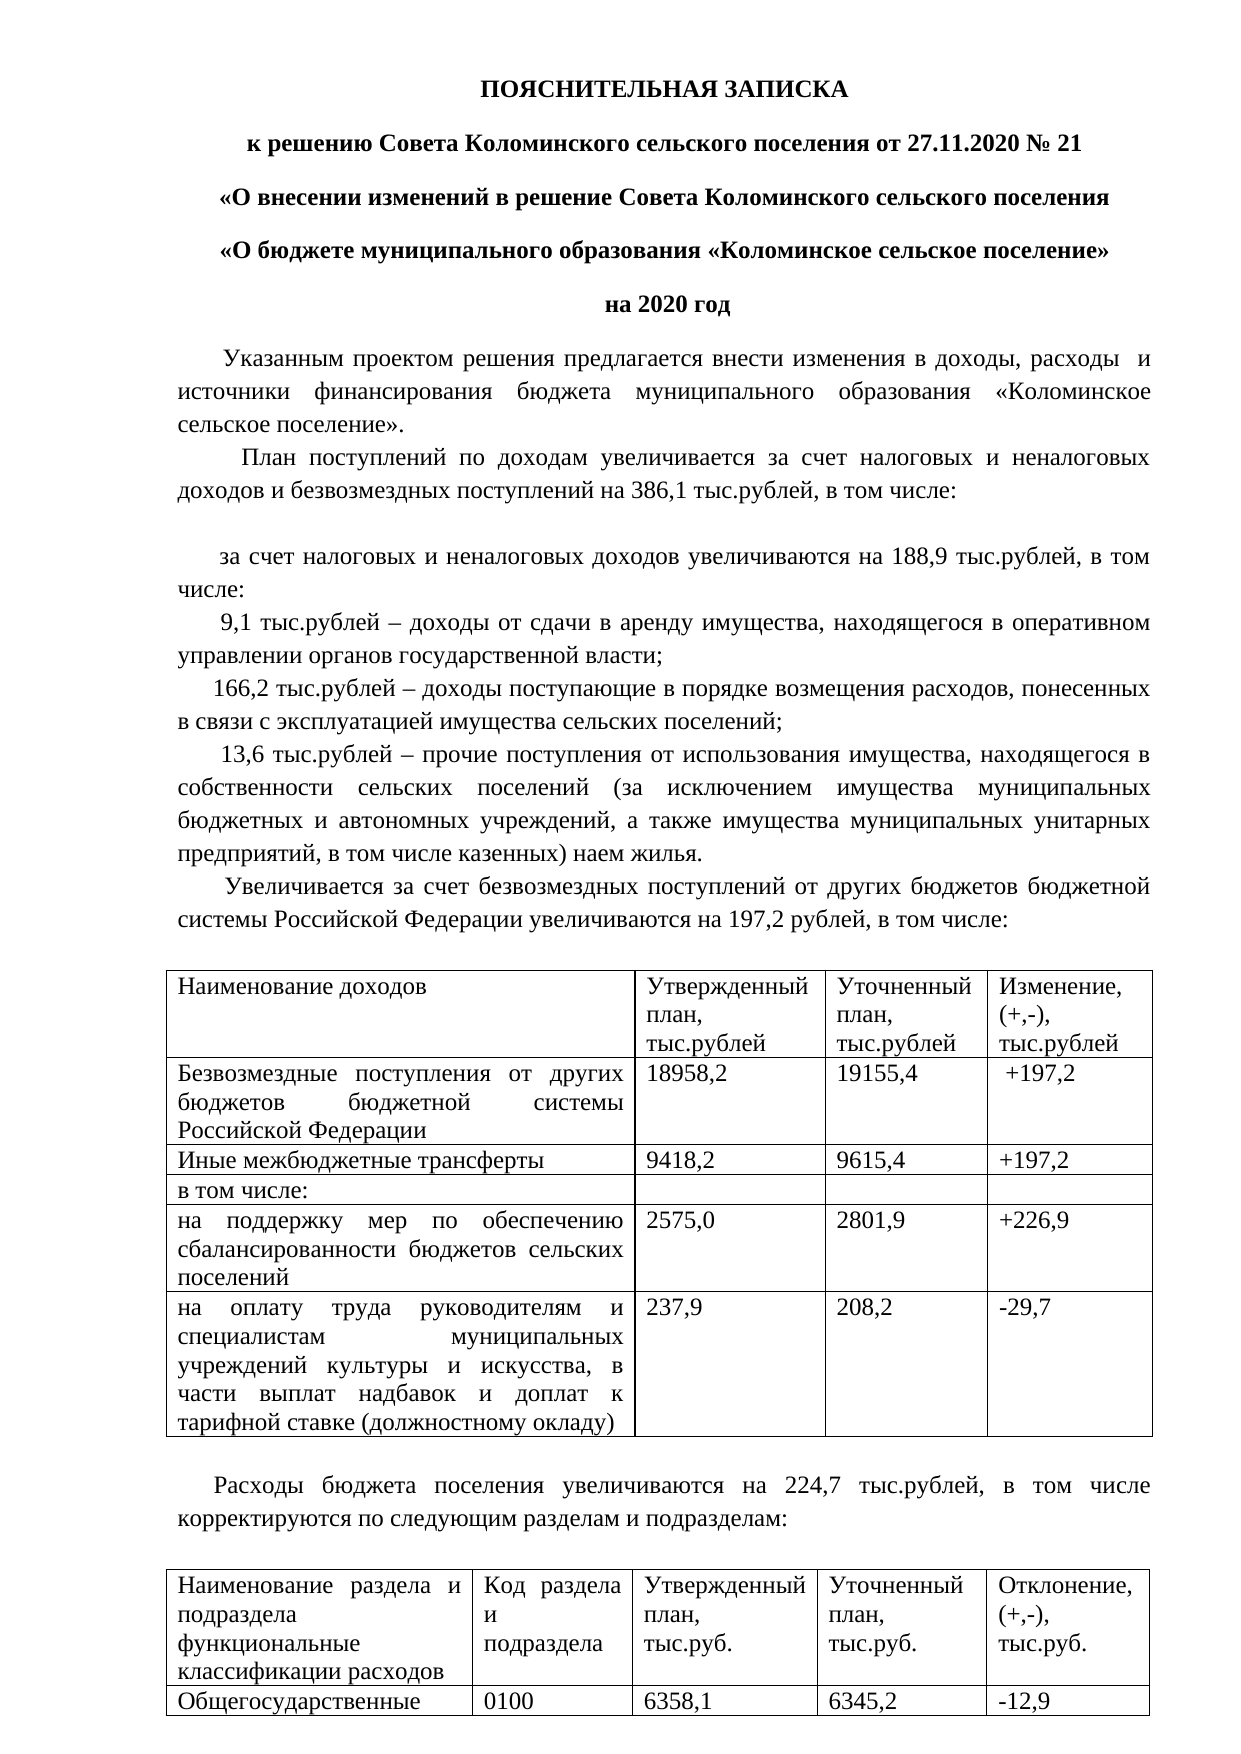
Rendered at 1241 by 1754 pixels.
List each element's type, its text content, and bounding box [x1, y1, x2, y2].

table_cell [988, 1175, 1152, 1204]
table_header Утвержденный план, тыс.руб. [633, 1570, 817, 1685]
table_cell 6345,2 [818, 1686, 986, 1715]
text 9,1 тыс.рублей – доходы от сдачи в аренду имущества, находящегося в оперативном управлении органов государственной власти; [177, 607, 1152, 669]
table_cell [167, 1686, 472, 1715]
table_cell 9418,2 [636, 1145, 825, 1174]
table_cell 18958,2 [636, 1058, 825, 1144]
text 13,6 тыс.рублей – прочие поступления от использования имущества, находящегося в собственности сельских поселений (за исключением имущества муниципальных бюджетных и автономных учреждений, а также имущества муниципальных унитарных предприятий, в том числе казенных) наем жилья. [177, 739, 1152, 867]
table_cell 9615,4 [826, 1145, 987, 1174]
table_header Наименование доходов [167, 971, 634, 1057]
table_header Код раздела и подраздела [473, 1570, 632, 1685]
table_cell 2575,0 [636, 1205, 825, 1291]
table_cell на поддержку мер по обеспечению сбалансированности бюджетов сельских поселений [167, 1205, 634, 1291]
text Расходы бюджета поселения увеличиваются на 224,7 тыс.рублей, в том числе корректируются по следующим разделам и подразделам: [177, 1470, 1152, 1532]
table_cell 237,9 [636, 1292, 825, 1436]
text за счет налоговых и неналоговых доходов увеличиваются на 188,9 тыс.рублей, в том числе: [177, 541, 1152, 603]
text «О внесении изменений в решение Совета Коломинского сельского поселения [177, 182, 1152, 210]
text 166,2 тыс.рублей – доходы поступающие в порядке возмещения расходов, понесенных в связи с эксплуатацией имущества сельских поселений; [177, 673, 1152, 735]
table_cell 6358,1 [633, 1686, 817, 1715]
text ПОЯСНИТЕЛЬНАЯ ЗАПИСКА [177, 74, 1152, 103]
text План поступлений по доходам увеличивается за счет налоговых и неналоговых доходов и безвозмездных поступлений на 386,1 тыс.рублей, в том числе: [177, 442, 1152, 504]
table_cell 0100 [473, 1686, 632, 1715]
table_header Изменение, (+,-), тыс.рублей [988, 971, 1152, 1057]
table_header Наименование раздела и подраздела функциональные классификации расходов [167, 1570, 472, 1685]
table_cell 19155,4 [826, 1058, 987, 1144]
table_cell +226,9 [988, 1205, 1152, 1291]
table_cell +197,2 [988, 1145, 1152, 1174]
table_cell -12,9 [987, 1686, 1149, 1715]
text Увеличивается за счет безвозмездных поступлений от других бюджетов бюджетной системы Российской Федерации увеличиваются на 197,2 рублей, в том числе: [177, 871, 1152, 933]
table_header Отклонение, (+,-), тыс.руб. [987, 1570, 1149, 1685]
text на 2020 год [177, 289, 1152, 318]
table_cell -29,7 [988, 1292, 1152, 1436]
table_cell 2801,9 [826, 1205, 987, 1291]
table_cell на оплату труда руководителям и специалистам муниципальных учреждений культуры и искусства, в части выплат надбавок и доплат к тарифной ставке (должностному окладу) [167, 1292, 634, 1436]
text Указанным проектом решения предлагается внести изменения в доходы, расходы и источники финансирования бюджета муниципального образования «Коломинское сельское поселение». [177, 343, 1152, 438]
text к решению Совета Коломинского сельского поселения от 27.11.2020 № 21 [177, 128, 1152, 156]
table_cell [636, 1175, 825, 1204]
table_header Утвержденный план, тыс.рублей [636, 971, 825, 1057]
text «О бюджете муниципального образования «Коломинское сельское поселение» [177, 235, 1152, 264]
table_cell [826, 1175, 987, 1204]
table_header Уточненный план, тыс.руб. [818, 1570, 986, 1685]
table_cell Иные межбюджетные трансферты [167, 1145, 634, 1174]
table_cell Безвозмездные поступления от других бюджетов бюджетной системы Российской Федерации [167, 1058, 634, 1144]
table_cell 208,2 [826, 1292, 987, 1436]
table_cell в том числе: [167, 1175, 634, 1204]
table_cell +197,2 [988, 1058, 1152, 1144]
table_header Уточненный план, тыс.рублей [826, 971, 987, 1057]
